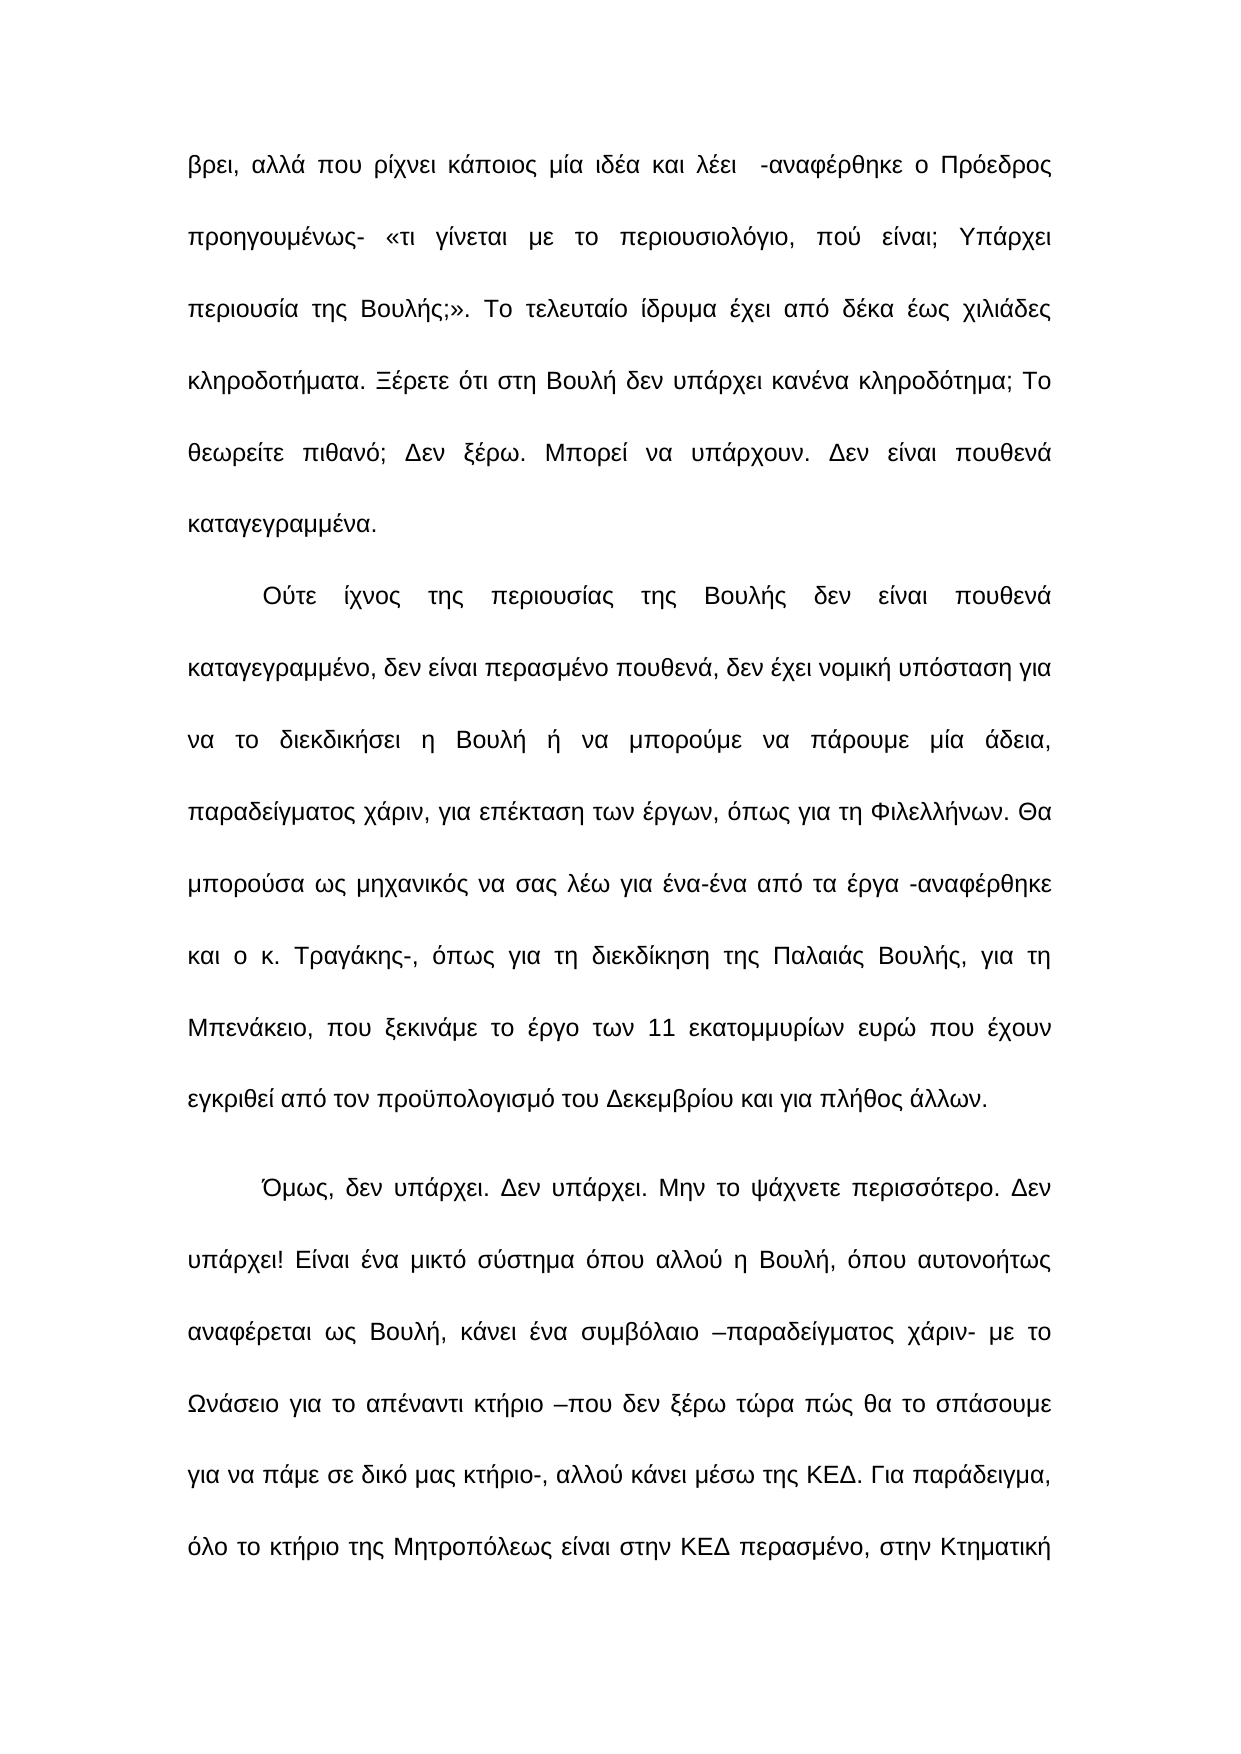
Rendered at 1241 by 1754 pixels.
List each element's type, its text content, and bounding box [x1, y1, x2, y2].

text Ούτε ίχνος της περιουσίας της Βουλής δεν είναι πουθενά καταγεγραμμένο, δεν είναι περασμένο πουθενά, δεν έχει νομική υπόσταση για να το διεκδικήσει η Βουλή ή να μπορούμε να πάρουμε μία άδεια, παραδείγματος χάριν, για επέκταση των έργων, όπως για τη Φιλελλήνων. Θα μπορούσα ως μηχανικός να σας λέω για ένα-ένα από τα έργα -αναφέρθηκε και ο κ. Τραγάκης-, όπως για τη διεκδίκηση της Παλαιάς Βουλής, για τη Μπενάκειο, που ξεκινάμε το έργο των 11 εκατομμυρίων ευρώ που έχουν εγκριθεί από τον προϋπολογισμό του Δεκεμβρίου και για πλήθος άλλων. [187, 581, 1053, 1113]
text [187, 150, 1053, 538]
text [187, 1173, 1053, 1561]
